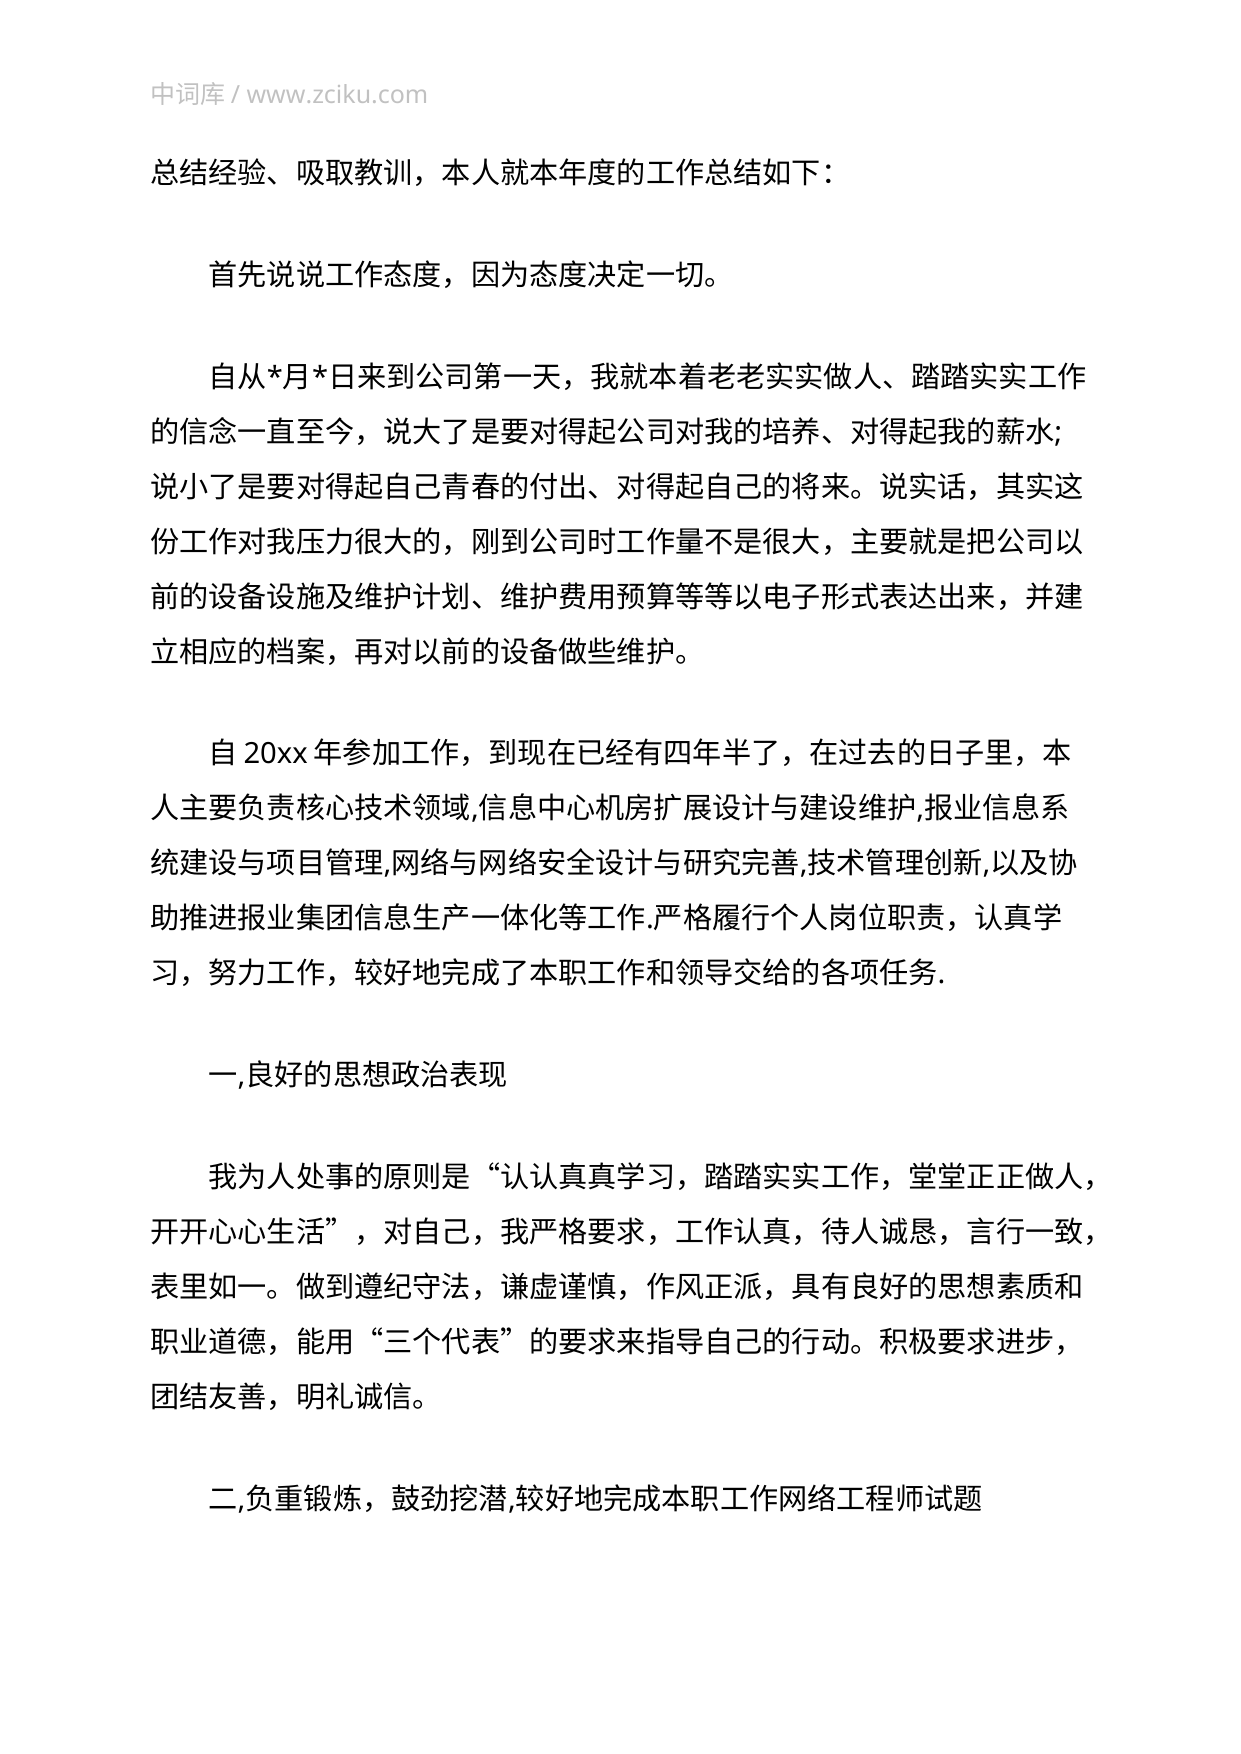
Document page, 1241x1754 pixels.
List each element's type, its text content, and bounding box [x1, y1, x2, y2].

text 我为人处事的原则是“认认真真学习，踏踏实实工作，堂堂正正做人，开开心心生活”，对自己，我严格要求，工作认真，待人诚恳，言行一致，表里如一。做到遵纪守法，谦虚谨慎，作风正派，具有良好的思想素质和职业道德，能用“三个代表”的要求来指导自己的行动。积极要求进步，团结友善，明礼诚信。 [150, 1154, 1090, 1416]
text 自从*月*日来到公司第一天，我就本着老老实实做人、踏踏实实工作的信念一直至今，说大了是要对得起公司对我的培养、对得起我的薪水;说小了是要对得起自己青春的付出、对得起自己的将来。说实话，其实这份工作对我压力很大的，刚到公司时工作量不是很大，主要就是把公司以前的设备设施及维护计划、维护费用预算等等以电子形式表达出来，并建立相应的档案，再对以前的设备做些维护。 [150, 353, 1090, 671]
text 首先说说工作态度，因为态度决定一切。 [150, 252, 1090, 294]
text 自20xx年参加工作，到现在已经有四年半了，在过去的日子里，本人主要负责核心技术领域,信息中心机房扩展设计与建设维护,报业信息系统建设与项目管理,网络与网络安全设计与研究完善,技术管理创新,以及协助推进报业集团信息生产一体化等工作.严格履行个人岗位职责，认真学习，努力工作，较好地完成了本职工作和领导交给的各项任务. [150, 730, 1090, 992]
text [150, 150, 1090, 192]
text 二,负重锻炼，鼓劲挖潜,较好地完成本职工作网络工程师试题 [150, 1475, 1090, 1518]
text 一,良好的思想政治表现 [150, 1052, 1090, 1094]
